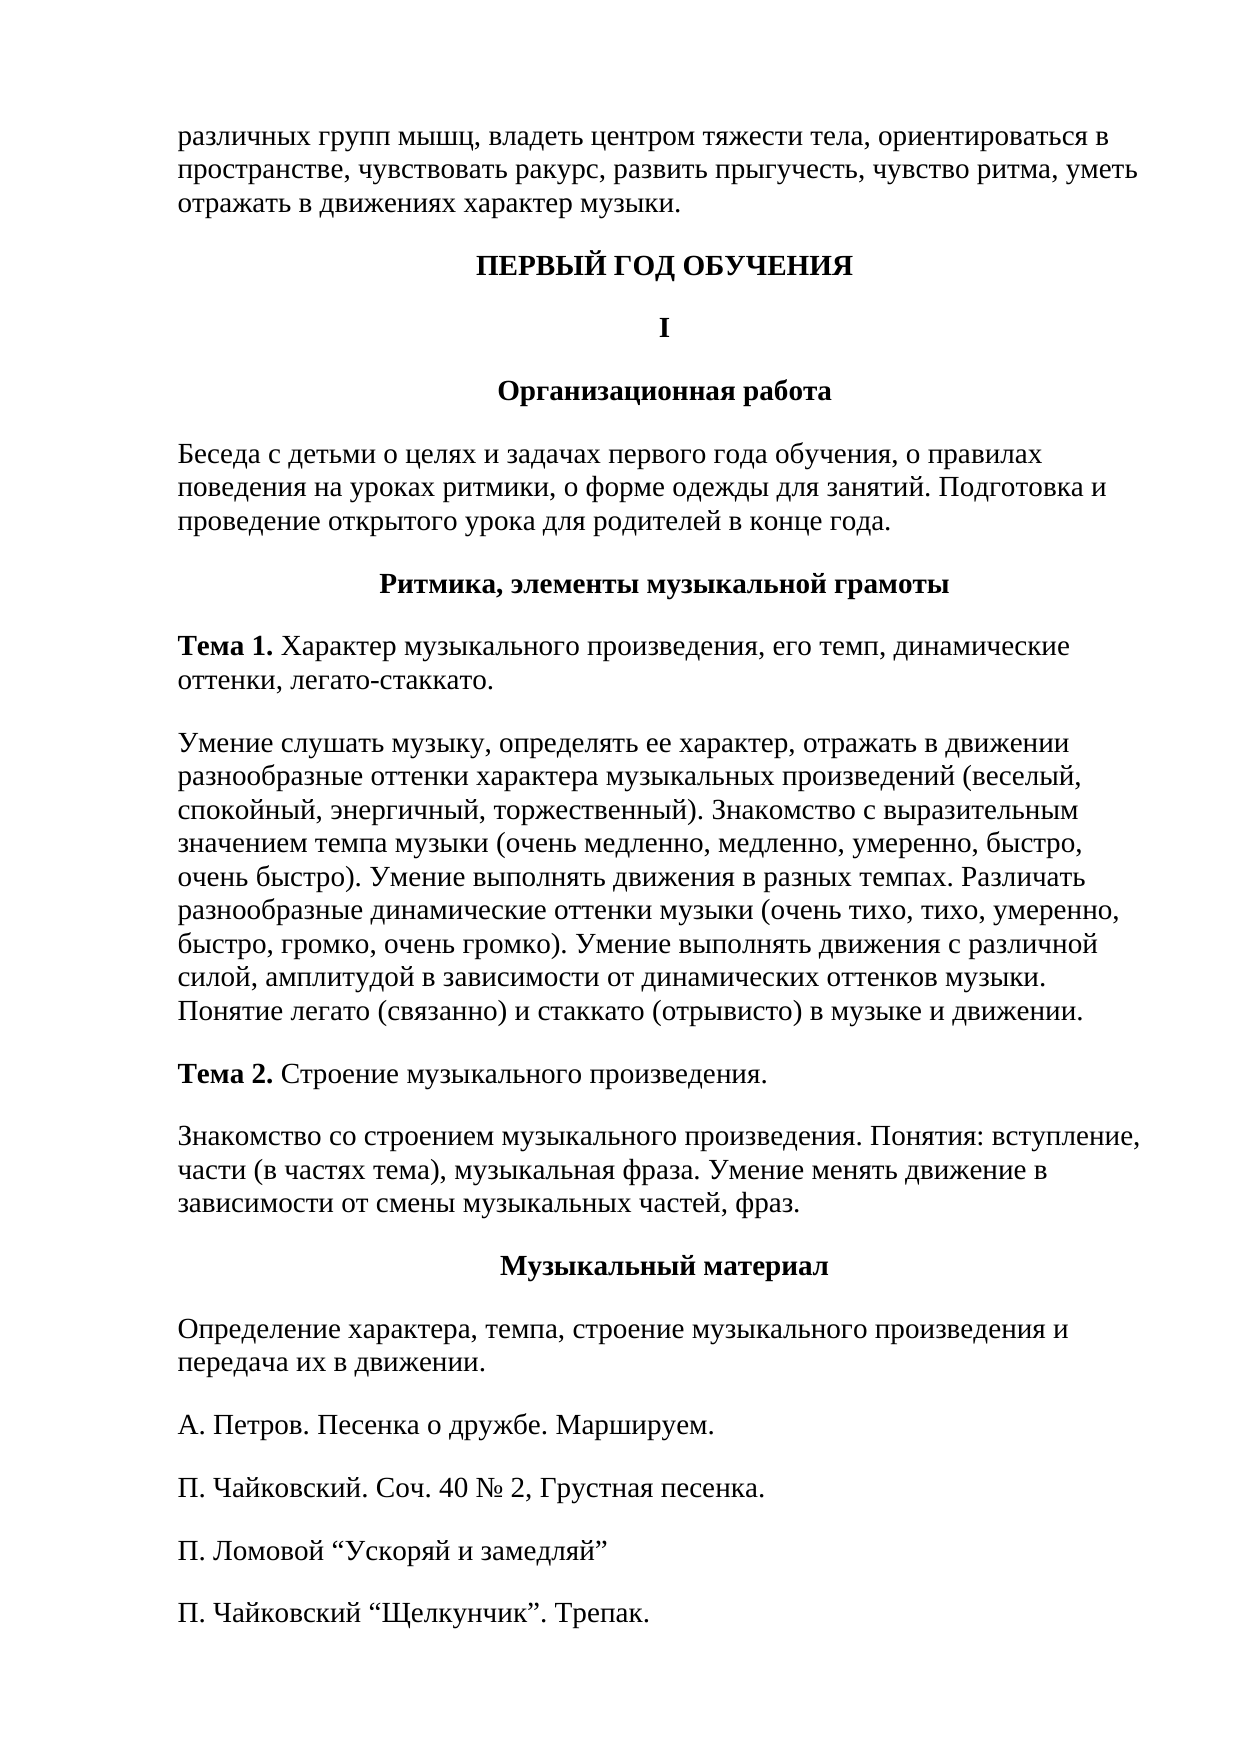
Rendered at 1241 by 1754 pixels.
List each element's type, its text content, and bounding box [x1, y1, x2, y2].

text П. Ломовой “Ускоряй и замедляй” [177, 1533, 1152, 1566]
text Музыкальный материал [177, 1248, 1152, 1282]
text I [177, 311, 1152, 344]
text Организационная работа [177, 373, 1152, 407]
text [177, 118, 1152, 219]
text ПЕРВЫЙ ГОД ОБУЧЕНИЯ [177, 248, 1152, 281]
text Тема 2. Строение музыкального произведения. [177, 1056, 1152, 1089]
text А. Петров. Песенка о дружбе. Маршируем. [177, 1407, 1152, 1441]
text Определение характера, темпа, строение музыкального произведения и передача их в движении. [177, 1311, 1152, 1378]
text Тема 1. Характер музыкального произведения, его темп, динамические оттенки, легато-стаккато. [177, 628, 1152, 696]
text Умение слушать музыку, определять ее характер, отражать в движении разнообразные оттенки характера музыкальных произведений (веселый, спокойный, энергичный, торжественный). Знакомство с выразительным значением темпа музыки (очень медленно, медленно, умеренно, быстро, очень быстро). Умение выполнять движения в разных темпах. Различать разнообразные динамические оттенки музыки (очень тихо, тихо, умеренно, быстро, громко, очень громко). Умение выполнять движения с различной силой, амплитудой в зависимости от динамических оттенков музыки. Понятие легато (связанно) и стаккато (отрывисто) в музыке и движении. [177, 725, 1152, 1027]
text Беседа с детьми о целях и задачах первого года обучения, о правилах поведения на уроках ритмики, о форме одежды для занятий. Подготовка и проведение открытого урока для родителей в конце года. [177, 436, 1152, 537]
text Ритмика, элементы музыкальной грамоты [177, 566, 1152, 599]
text Знакомство со строением музыкального произведения. Понятия: вступление, части (в частях тема), музыкальная фраза. Умение менять движение в зависимости от смены музыкальных частей, фраз. [177, 1118, 1152, 1219]
text П. Чайковский. Соч. 40 № 2, Грустная песенка. [177, 1470, 1152, 1503]
text П. Чайковский “Щелкунчик”. Трепак. [177, 1595, 1152, 1629]
